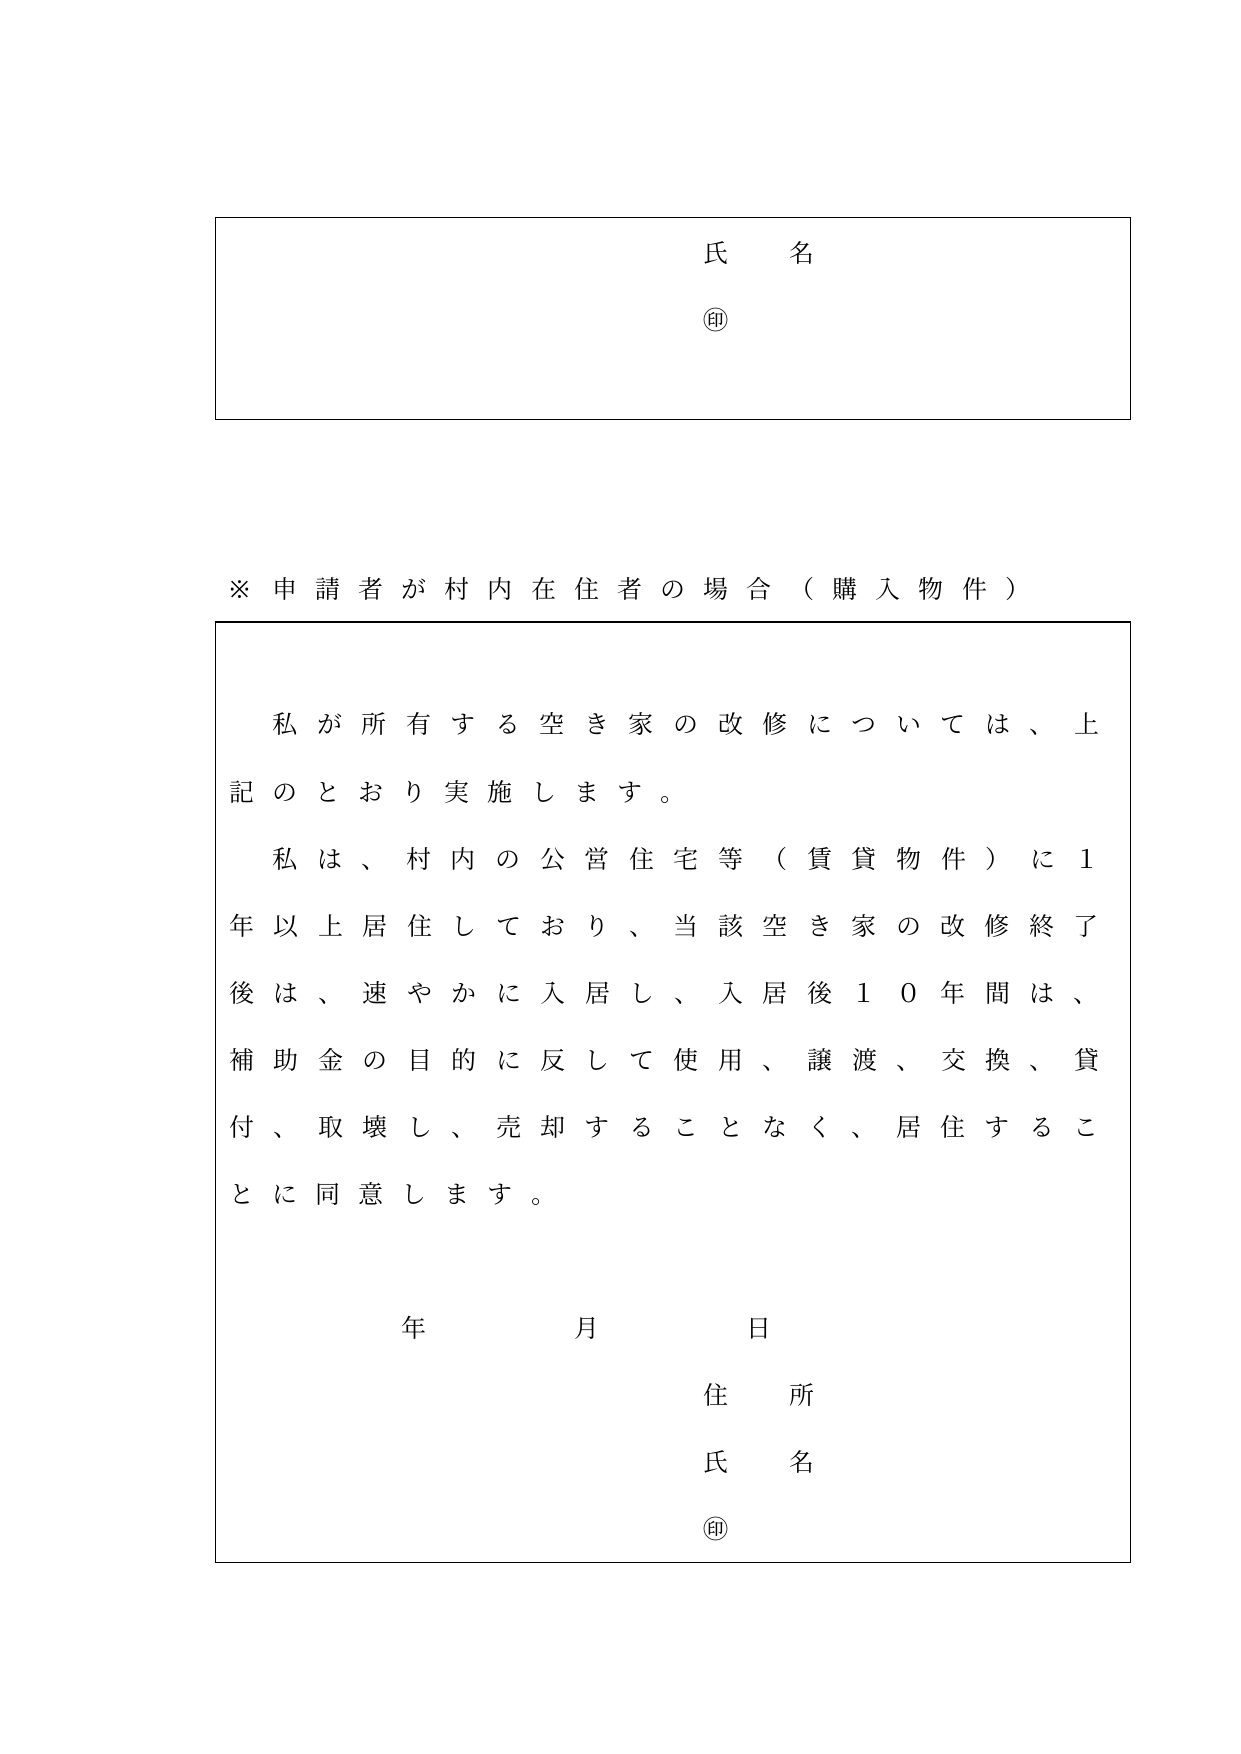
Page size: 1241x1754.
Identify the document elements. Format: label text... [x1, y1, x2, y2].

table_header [216, 218, 1130, 419]
text ※ 申請者が村内在住者の場合（購入物件） [186, 554, 1113, 621]
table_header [216, 623, 1130, 1562]
